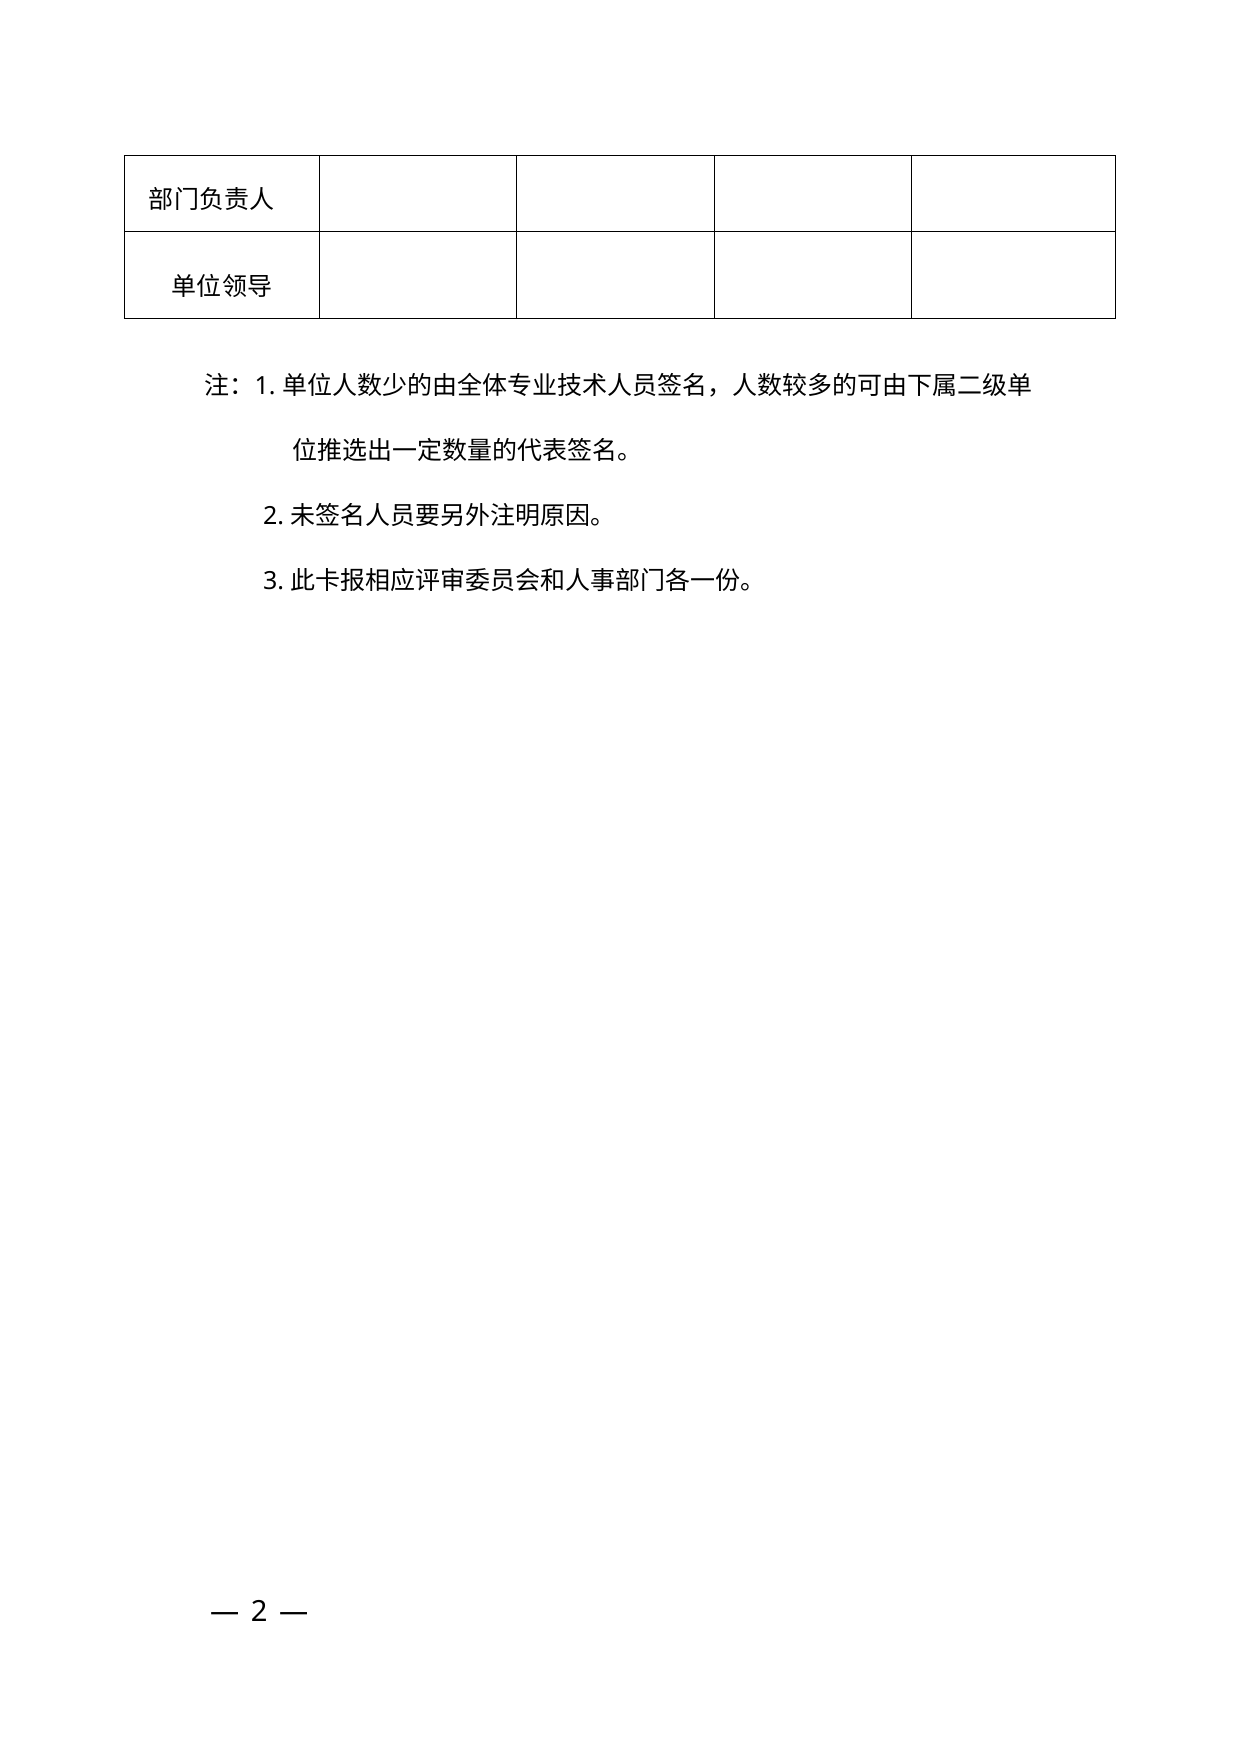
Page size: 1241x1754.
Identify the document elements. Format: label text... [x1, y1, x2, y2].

table_cell [715, 232, 911, 317]
table_cell [715, 156, 911, 231]
table_cell [912, 156, 1115, 231]
table_cell [517, 232, 714, 317]
table_cell 单位领导 [125, 232, 319, 317]
text 3. 此卡报相应评审委员会和人事部门各一份。 [188, 546, 1052, 611]
table_cell [912, 232, 1115, 317]
table_cell [517, 156, 714, 231]
table_cell [320, 232, 516, 317]
table_cell [320, 156, 516, 231]
table_cell 单位人事 部门负责人 [125, 156, 319, 231]
text 2. 未签名人员要另外注明原因。 [188, 481, 1052, 546]
text 注：1. 单位人数少的由全体专业技术人员签名，人数较多的可由下属二级单位推选出一定数量的代表签名。 [204, 351, 1052, 481]
